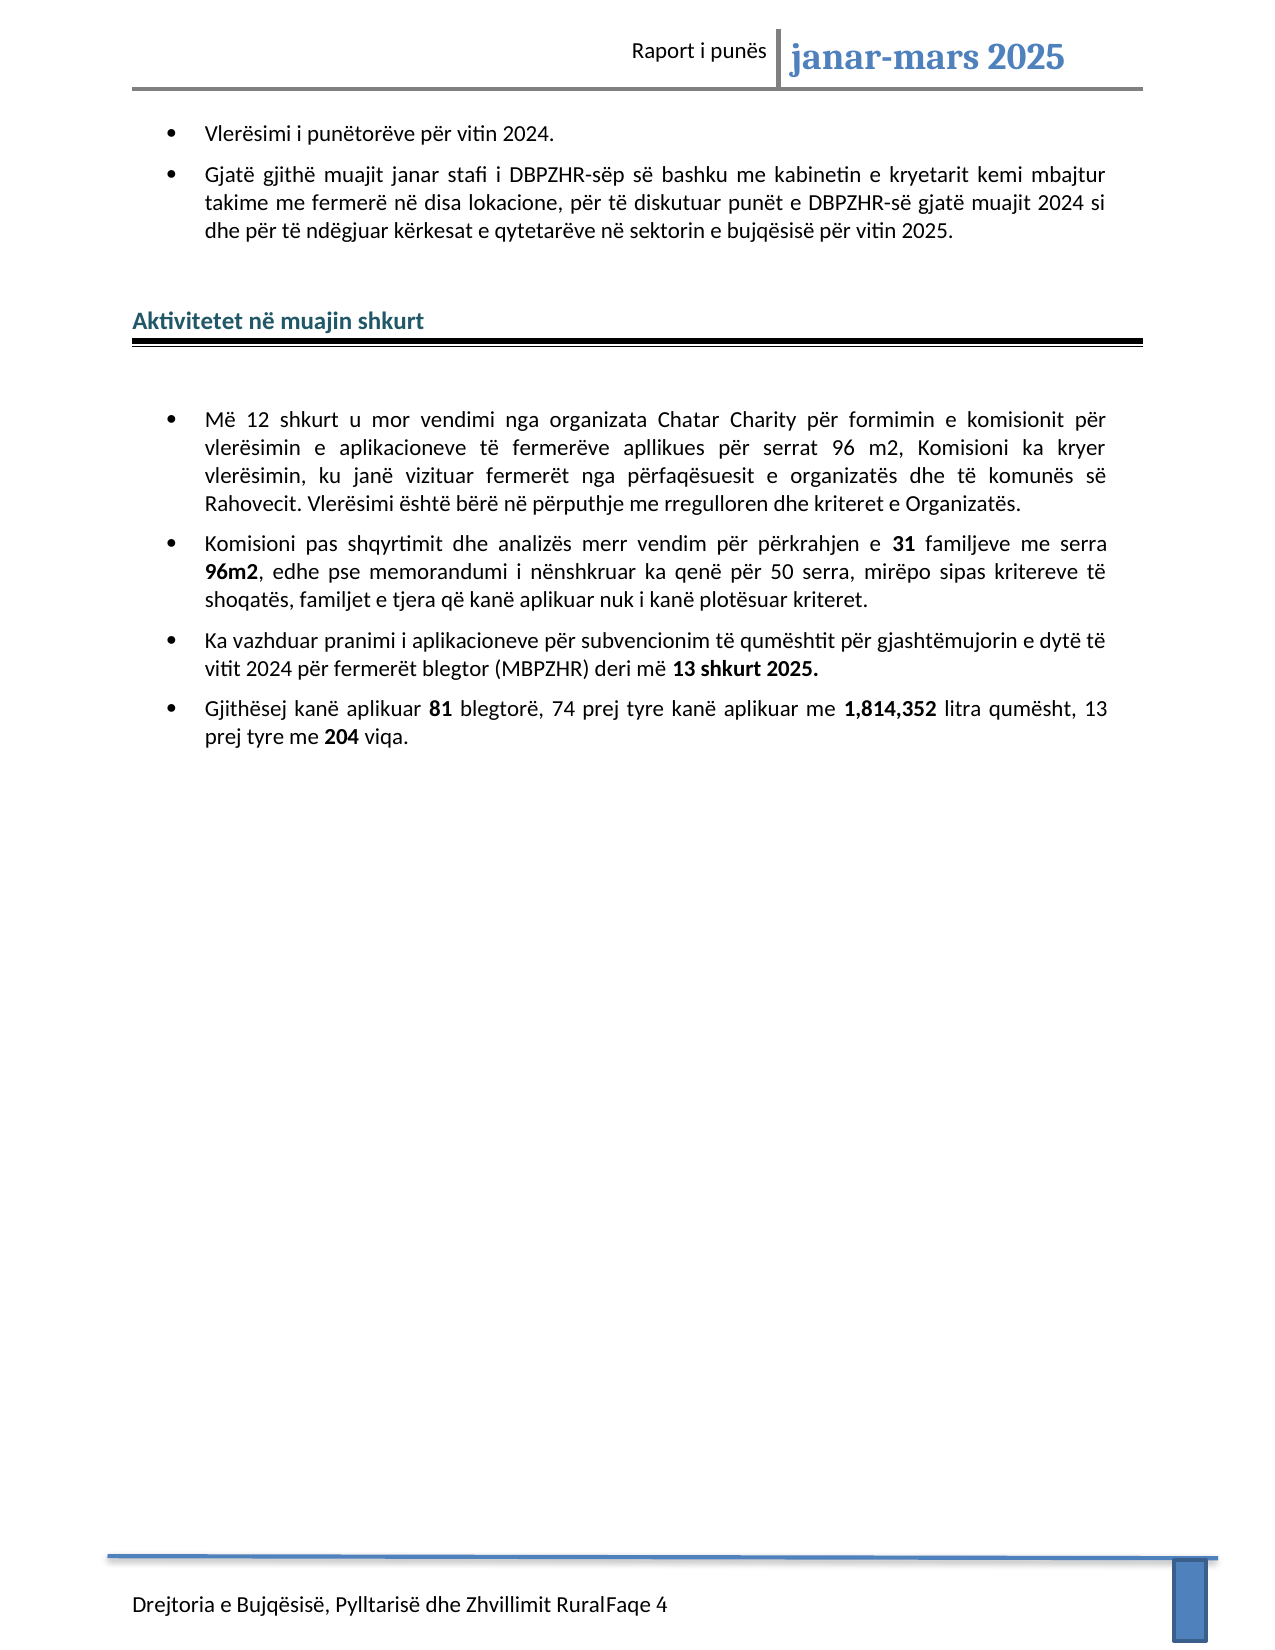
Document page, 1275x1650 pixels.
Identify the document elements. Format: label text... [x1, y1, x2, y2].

list Vlerësimi i punëtorëve për vitin 2024. [167, 119, 1108, 147]
subtitle Aktivitetet në muajin shkurt [132, 305, 1143, 338]
list Më 12 shkurt u mor vendimi nga organizata Chatar Charity për formimin e komisionit për vlerësimin e aplikacioneve të fermerëve apllikues për serrat 96 m2, Komisioni ka kryer vlerësimin, ku janë vizituar fermerët nga përfaqësuesit e organizatës dhe të komunës së Rahovecit. Vlerësimi është bërë në përputhje me rregulloren dhe kriteret e Organizatës. [167, 405, 1108, 517]
list Komisioni pas shqyrtimit dhe analizës merr vendim për përkrahjen e 31 familjeve me serra 96m2, edhe pse memorandumi i nënshkruar ka qenë për 50 serra, mirëpo sipas kritereve të shoqatës, familjet e tjera që kanë aplikuar nuk i kanë plotësuar kriteret. [167, 529, 1108, 613]
list Gjithësej kanë aplikuar 81 blegtorë, 74 prej tyre kanë aplikuar me 1,814,352 litra qumësht, 13 prej tyre me 204 viqa. [167, 694, 1108, 751]
list Gjatë gjithë muajit janar stafi i DBPZHR-sëp së bashku me kabinetin e kryetarit kemi mbajtur takime me fermerë në disa lokacione, për të diskutuar punët e DBPZHR-së gjatë muajit 2024 si dhe për të ndëgjuar kërkesat e qytetarëve në sektorin e bujqësisë për vitin 2025. [167, 160, 1108, 244]
list Ka vazhduar pranimi i aplikacioneve për subvencionim të qumështit për gjashtëmujorin e dytë të vitit 2024 për fermerët blegtor (MBPZHR) deri më 13 shkurt 2025. [167, 626, 1108, 682]
